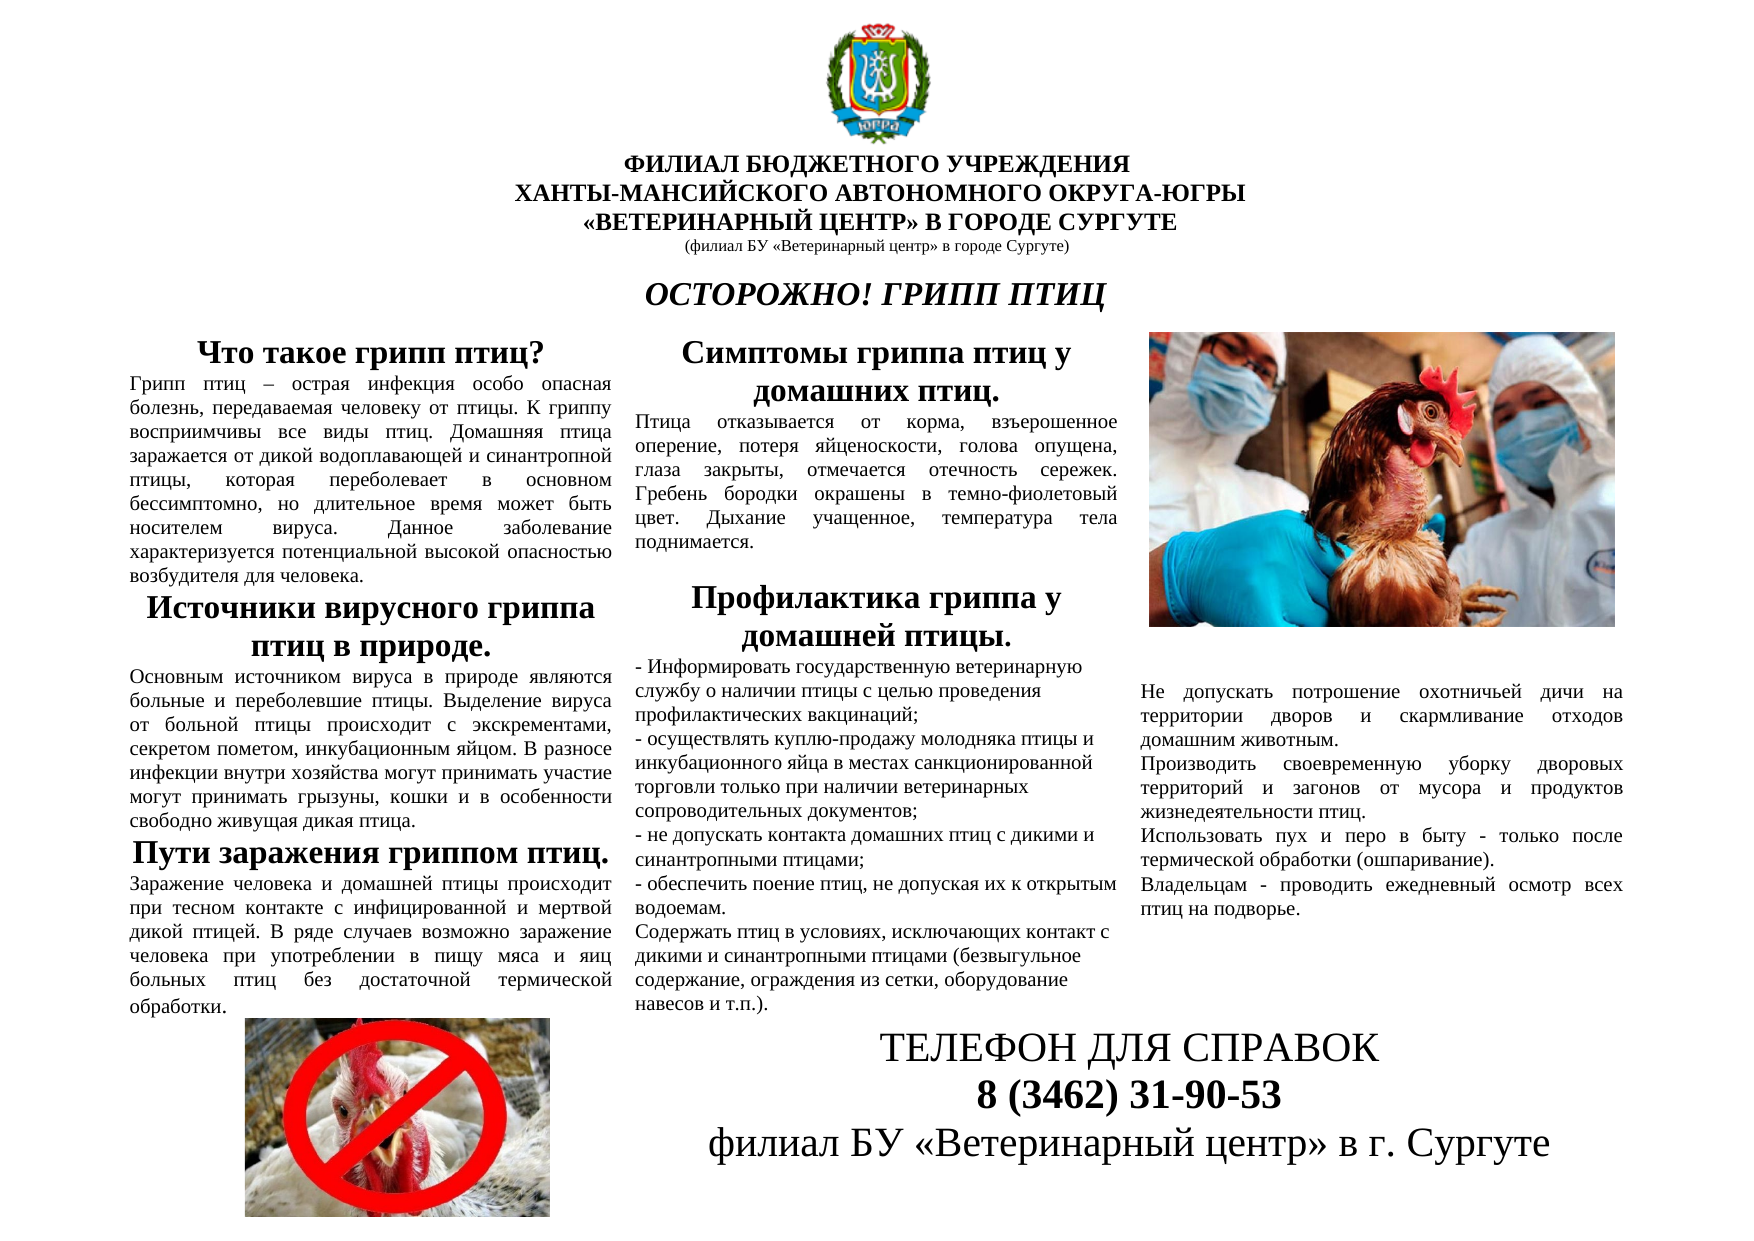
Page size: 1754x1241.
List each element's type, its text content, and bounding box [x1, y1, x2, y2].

table_header Симптомы гриппа птиц у домашних птиц. Птица отказывается от корма, взъерошенное оперение, потеря яйценоскости, голова опущена, глаза закрыты, отмечается отечность сережек. Гребень бородки окрашены в темно-фиолетовый цвет. Дыхание учащенное, температура тела поднимается. Профилактика гриппа у домашней птицы. - Информировать государственную ветеринарную службу о наличии птицы с целью проведения профилактических вакцинаций; - осуществлять куплю-продажу молодняка птицы и инкубационного яйца в местах санкционированной торговли только при наличии ветеринарных сопроводительных документов; - не допускать контакта домашних птиц с дикими и синантропными птицами; - обеспечить поение птиц, не допуская их к открытым водоемам. Содержать птиц в условиях, исключающих контакт с дикими и синантропными птицами (безвыгульное содержание, ограждения из сетки, оборудование навесов и т.п.). [624, 332, 1129, 1022]
text ХАНТЫ-МАНСИЙСКОГО АВТОНОМНОГО ОКРУГА-ЮГРЫ [118, 178, 1636, 207]
text ОСТОРОЖНО! ГРИПП ПТИЦ [118, 274, 1636, 312]
table_header Не допускать потрошение охотничьей дичи на территории дворов и скармливание отходов домашним животным. Производить своевременную уборку дворовых территорий и загонов от мусора и продуктов жизнедеятельности птиц. Использовать пух и перо в быту - только после термической обработки (ошпаривание). Владельцам - проводить ежедневный осмотр всех птиц на подворье. [1129, 332, 1635, 1022]
picture [244, 1018, 550, 1217]
text «ВЕТЕРИНАРНЫЙ ЦЕНТР» В ГОРОДЕ СУРГУТЕ [118, 207, 1636, 236]
text (филиал БУ «Ветеринарный центр» в городе Сургуте) [118, 236, 1636, 255]
table_header Что такое грипп птиц? Грипп птиц – острая инфекция особо опасная болезнь, передаваемая человеку от птицы. К гриппу восприимчивы все виды птиц. Домашняя птица заражается от дикой водоплавающей и синантропной птицы, которая переболевает в основном бессимптомно, но длительное время может быть носителем вируса. Данное заболевание характеризуется потенциальной высокой опасностью возбудителя для человека. Источники вирусного гриппа птиц в природе. Основным источником вируса в природе являются больные и переболевшие птицы. Выделение вируса от больной птицы происходит с экскрементами, секретом пометом, инкубационным яйцом. В разносе инфекции внутри хозяйства могут принимать участие могут принимать грызуны, кошки и в особенности свободно живущая дикая птица. Пути заражения гриппом птиц. Заражение человека и домашней птицы происходит при тесном контакте с инфицированной и мертвой дикой птицей. В ряде случаев возможно заражение человека при употреблении в пищу мяса и яиц больных птиц без достаточной термической обработки. [118, 332, 624, 1216]
table_cell ТЕЛЕФОН ДЛЯ СПРАВОК 8 (3462) 31-90-53 филиал БУ «Ветеринарный центр» в г. Сургуте [624, 1022, 1635, 1216]
picture [1325, 555, 1334, 562]
picture [1149, 332, 1615, 627]
text ФИЛИАЛ БЮДЖЕТНОГО УЧРЕЖДЕНИЯ [118, 15, 1636, 178]
